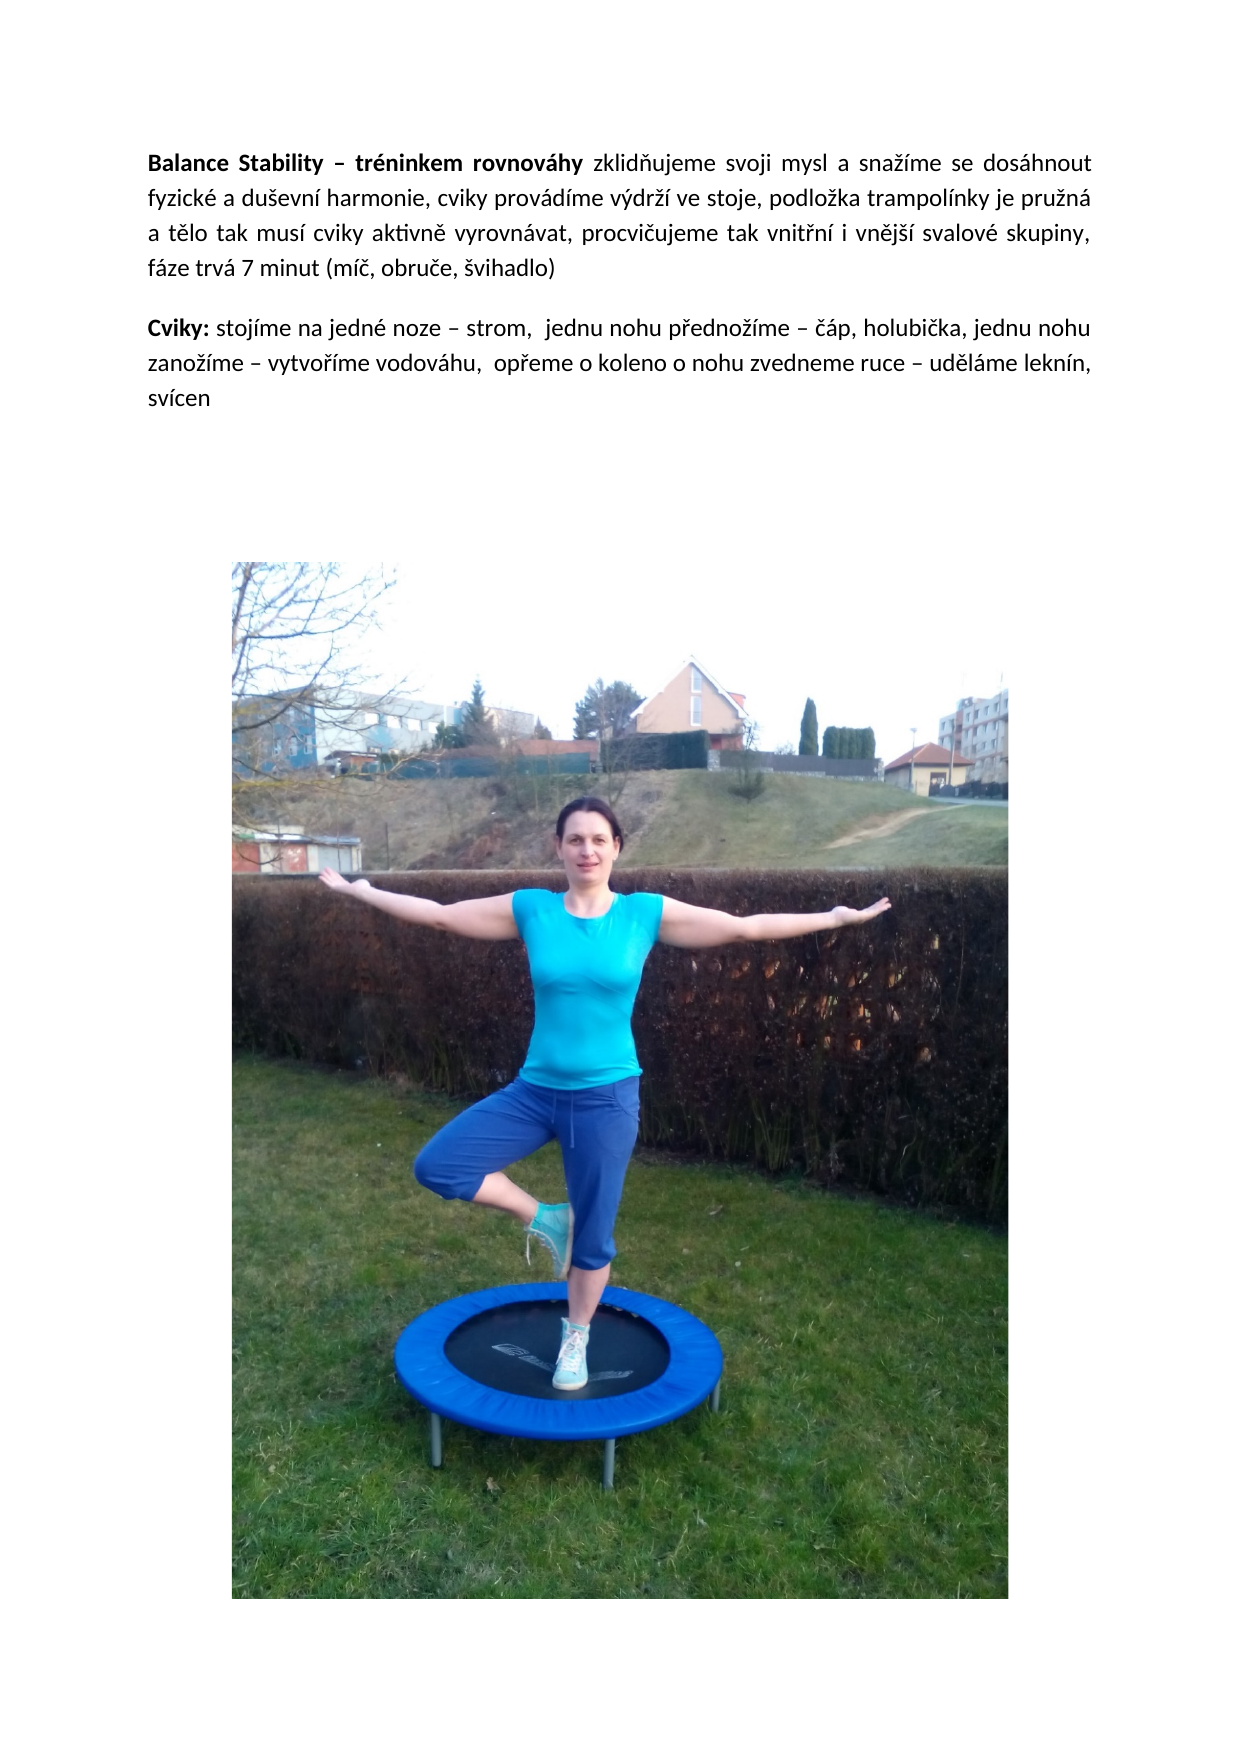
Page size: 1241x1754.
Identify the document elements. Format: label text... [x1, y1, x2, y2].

picture [231, 562, 1009, 1599]
text Balance Stability – tréninkem rovnováhy zklidňujeme svoji mysl a snažíme se dosáhnout fyzické a duševní harmonie, cviky provádíme výdrží ve stoje, podložka trampolínky je pružná a tělo tak musí cviky aktivně vyrovnávat, procvičujeme tak vnitřní i vnější svalové skupiny, fáze trvá 7 minut (míč, obruče, švihadlo) [148, 148, 1093, 283]
text Cviky: stojíme na jedné noze – strom, jednu nohu přednožíme – čáp, holubička, jednu nohu zanožíme – vytvoříme vodováhu, opřeme o koleno o nohu zvedneme ruce – uděláme leknín, svícen [148, 313, 1093, 413]
